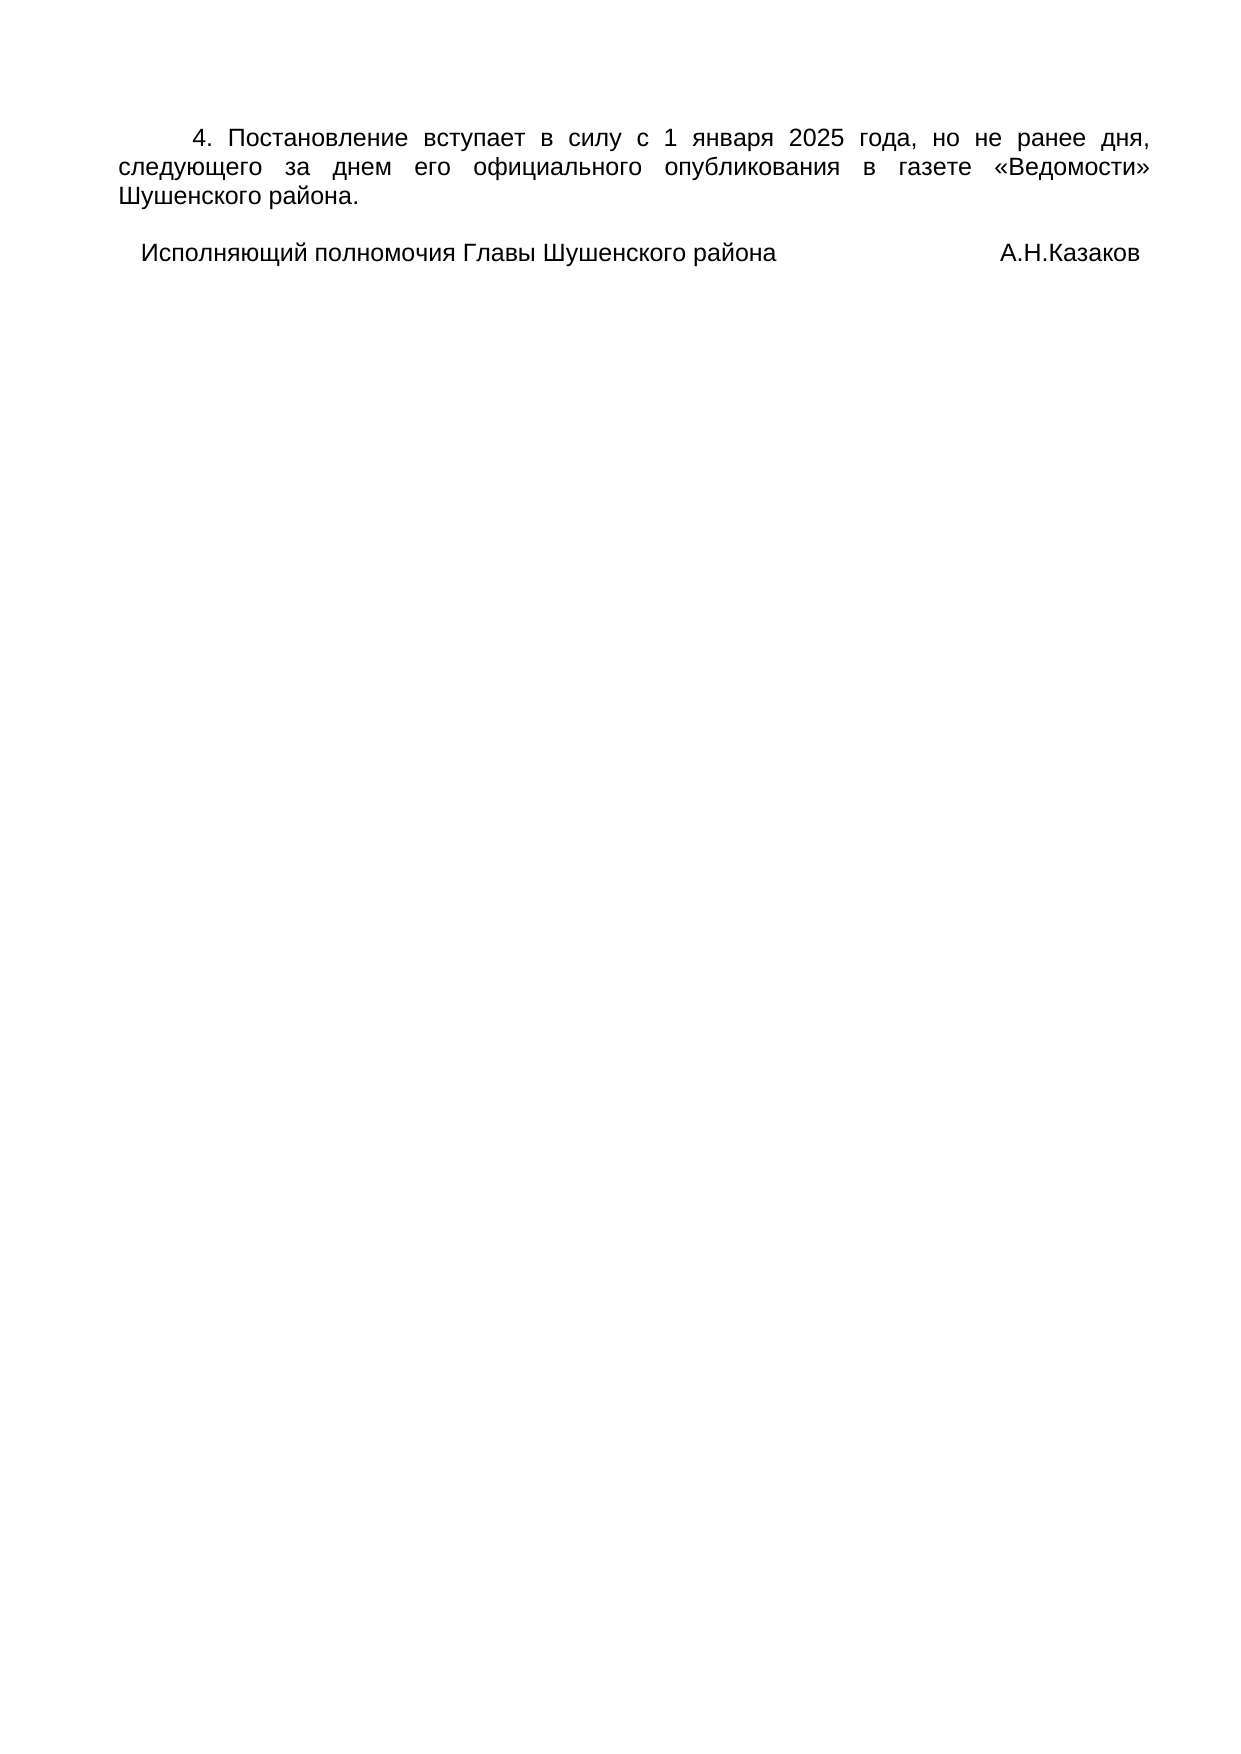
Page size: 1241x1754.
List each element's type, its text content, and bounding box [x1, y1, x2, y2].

table_header А.Н.Казаков [810, 238, 1151, 267]
table_header Исполняющий полномочия Главы Шушенского района [129, 238, 809, 267]
text 4. Постановление вступает в силу с 1 января 2025 года, но не ранее дня, следующего за днем его официального опубликования в газете «Ведомости» Шушенского района. [118, 123, 1152, 209]
